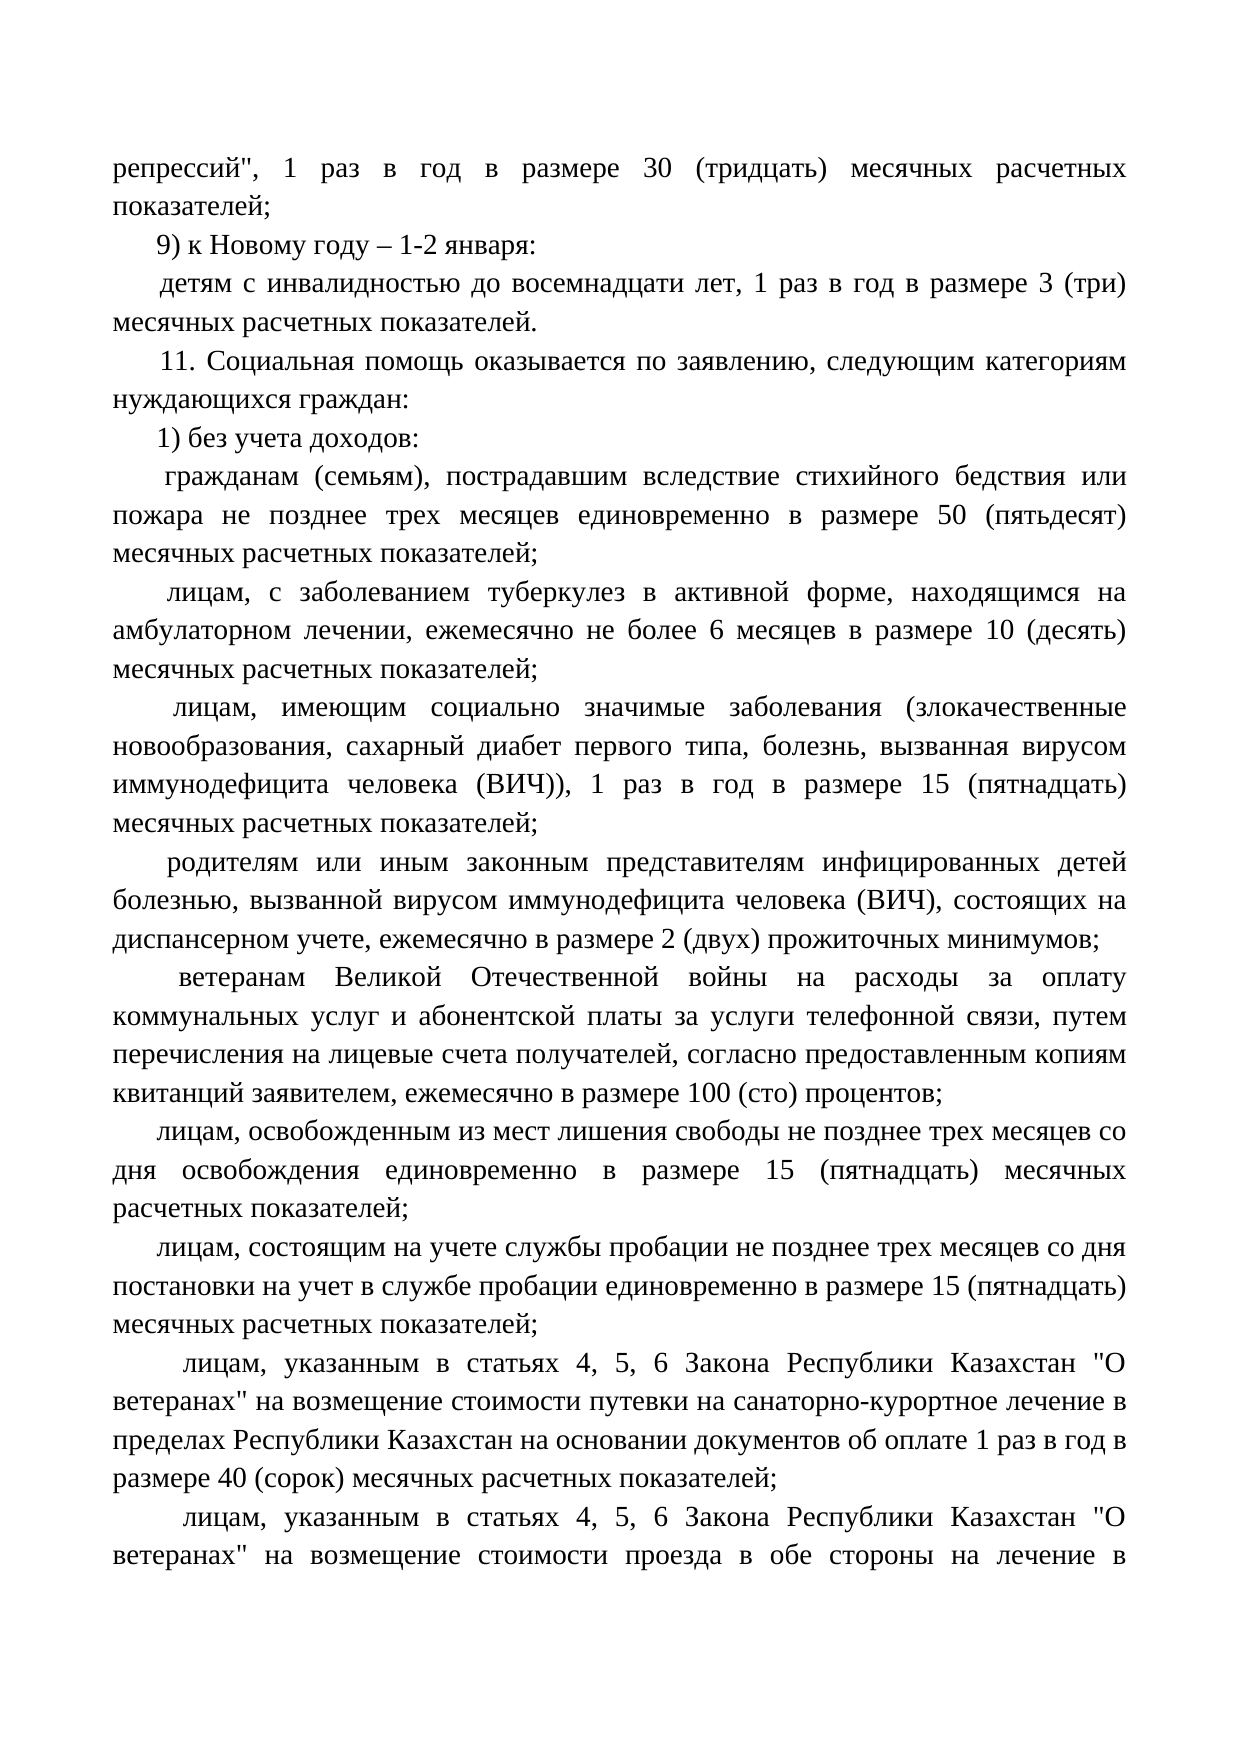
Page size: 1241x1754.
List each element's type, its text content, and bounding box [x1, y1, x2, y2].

text лицам, указанным в статьях 4, 5, 6 Закона Республики Казахстан "О ветеранах" на возмещение стоимости путевки на санаторно-курортное лечение в пределах Республики Казахстан на основании документов об оплате 1 раз в год в размере 40 (сорок) месячных расчетных показателей; [112, 1345, 1128, 1494]
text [112, 150, 1128, 222]
text родителям или иным законным представителям инфицированных детей болезнью, вызванной вирусом иммунодефицита человека (ВИЧ), состоящих на диспансерном учете, ежемесячно в размере 2 (двух) прожиточных минимумов; [112, 844, 1128, 954]
text лицам, имеющим социально значимые заболевания (злокачественные новообразования, сахарный диабет первого типа, болезнь, вызванная вирусом иммунодефицита человека (ВИЧ)), 1 раз в год в размере 15 (пятнадцать) месячных расчетных показателей; [112, 689, 1128, 839]
text 11. Социальная помощь оказывается по заявлению, следующим категориям нуждающихся граждан: [112, 343, 1128, 415]
text детям с инвалидностью до восемнадцати лет, 1 раз в год в размере 3 (три) месячных расчетных показателей. [112, 266, 1128, 338]
text ветеранам Великой Отечественной войны на расходы за оплату коммунальных услуг и абонентской платы за услуги телефонной связи, путем перечисления на лицевые счета получателей, согласно предоставленным копиям квитанций заявителем, ежемесячно в размере 100 (сто) процентов; [112, 959, 1128, 1108]
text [112, 1499, 1128, 1571]
text 1) без учета доходов: [112, 420, 1128, 453]
text лицам, состоящим на учете службы пробации не позднее трех месяцев со дня постановки на учет в службе пробации единовременно в размере 15 (пятнадцать) месячных расчетных показателей; [112, 1229, 1128, 1340]
text лицам, с заболеванием туберкулез в активной форме, находящимся на амбулаторном лечении, ежемесячно не более 6 месяцев в размере 10 (десять) месячных расчетных показателей; [112, 574, 1128, 684]
text 9) к Новому году – 1-2 января: [112, 227, 1128, 261]
text гражданам (семьям), пострадавшим вследствие стихийного бедствия или пожара не позднее трех месяцев единовременно в размере 50 (пятьдесят) месячных расчетных показателей; [112, 458, 1128, 569]
text лицам, освобожденным из мест лишения свободы не позднее трех месяцев со дня освобождения единовременно в размере 15 (пятнадцать) месячных расчетных показателей; [112, 1113, 1128, 1224]
